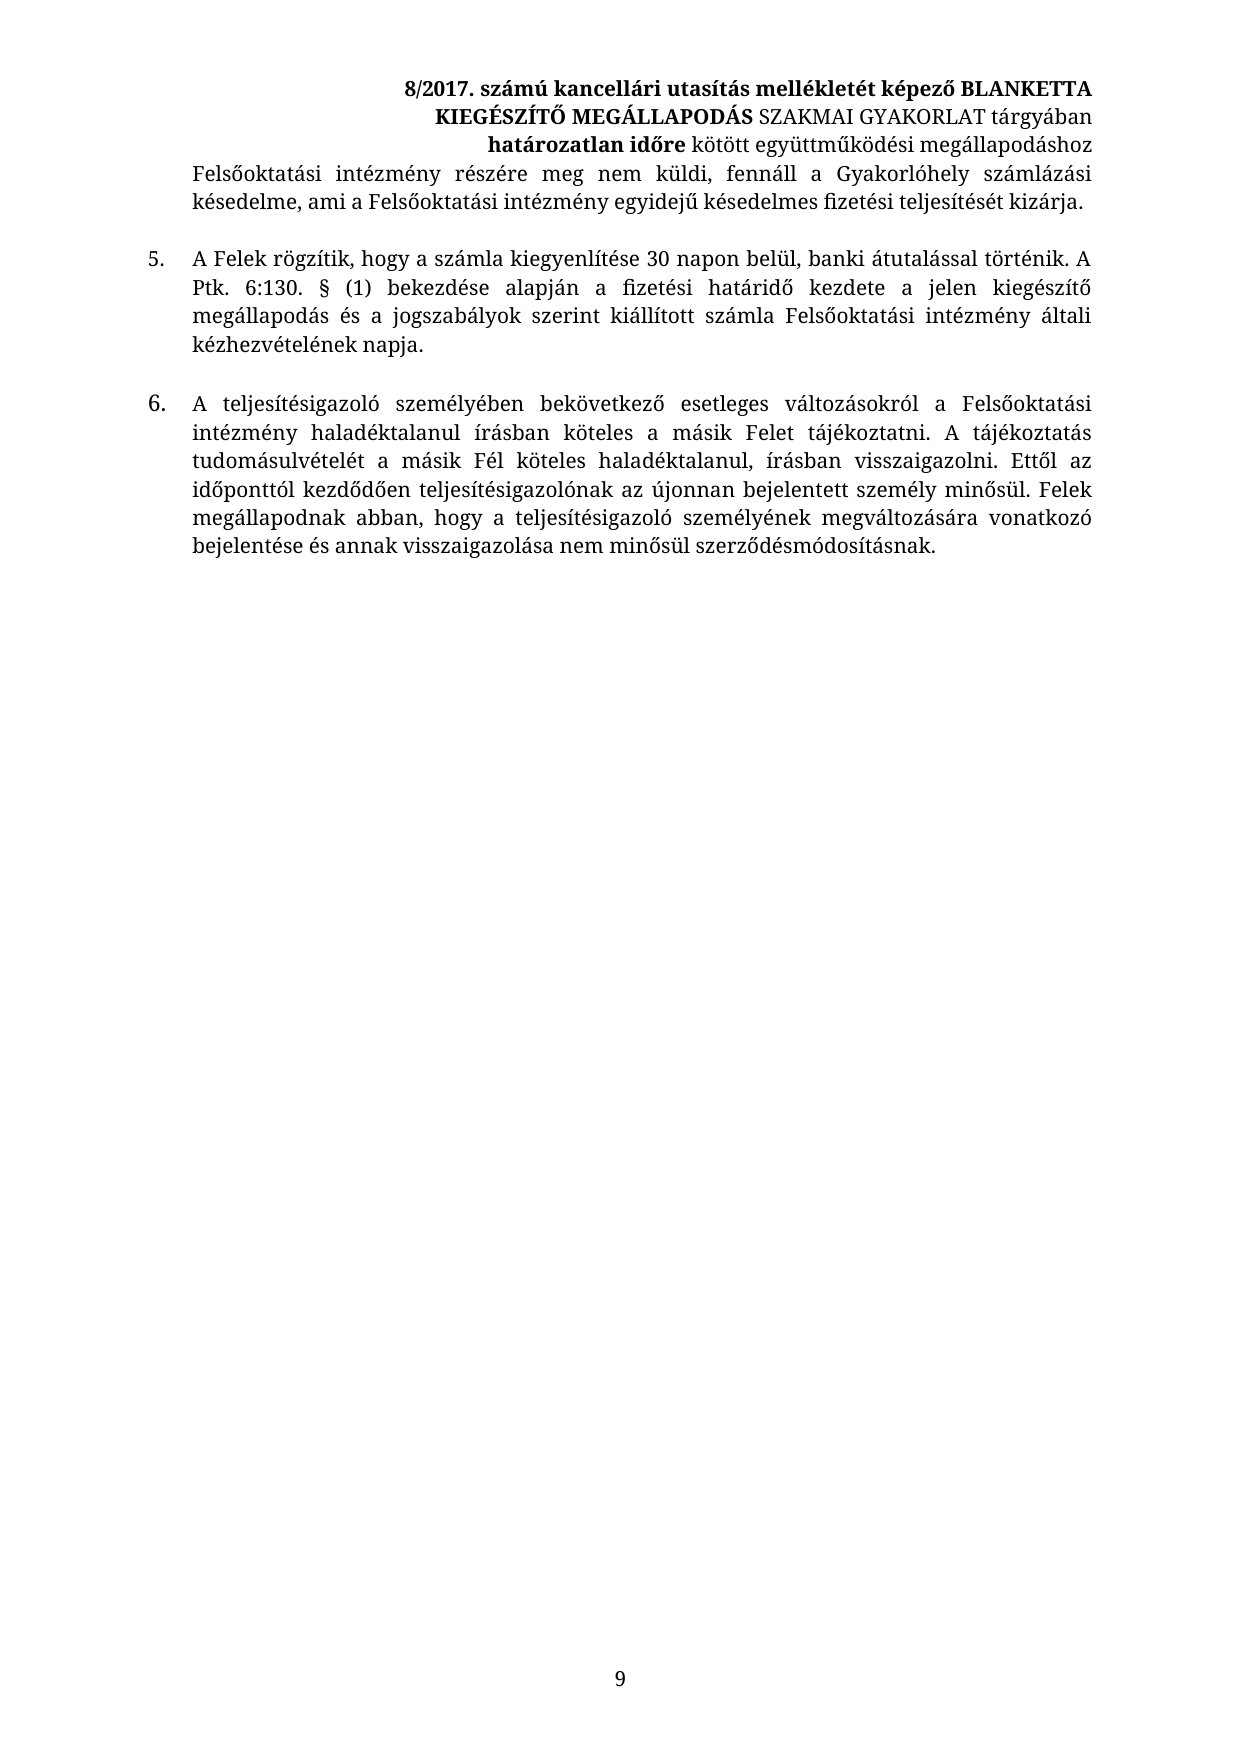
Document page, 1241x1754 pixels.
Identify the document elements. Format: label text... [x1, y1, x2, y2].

list A teljesítésigazoló személyében bekövetkező esetleges változásokról a Felsőoktatási intézmény haladéktalanul írásban köteles a másik Felet tájékoztatni. A tájékoztatás tudomásulvételét a másik Fél köteles haladéktalanul, írásban visszaigazolni. Ettől az időponttól kezdődően teljesítésigazolónak az újonnan bejelentett személy minősül. Felek megállapodnak abban, hogy a teljesítésigazoló személyének megváltozására vonatkozó bejelentése és annak visszaigazolása nem minősül szerződésmódosításnak. [148, 387, 1093, 560]
list A Felek rögzítik, hogy a számla kiegyenlítése 30 napon belül, banki átutalással történik. A Ptk. 6:130. § (1) bekezdése alapján a fizetési határidő kezdete a jelen kiegészítő megállapodás és a jogszabályok szerint kiállított számla Felsőoktatási intézmény általi kézhezvételének napja. [148, 244, 1093, 358]
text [192, 159, 1093, 216]
